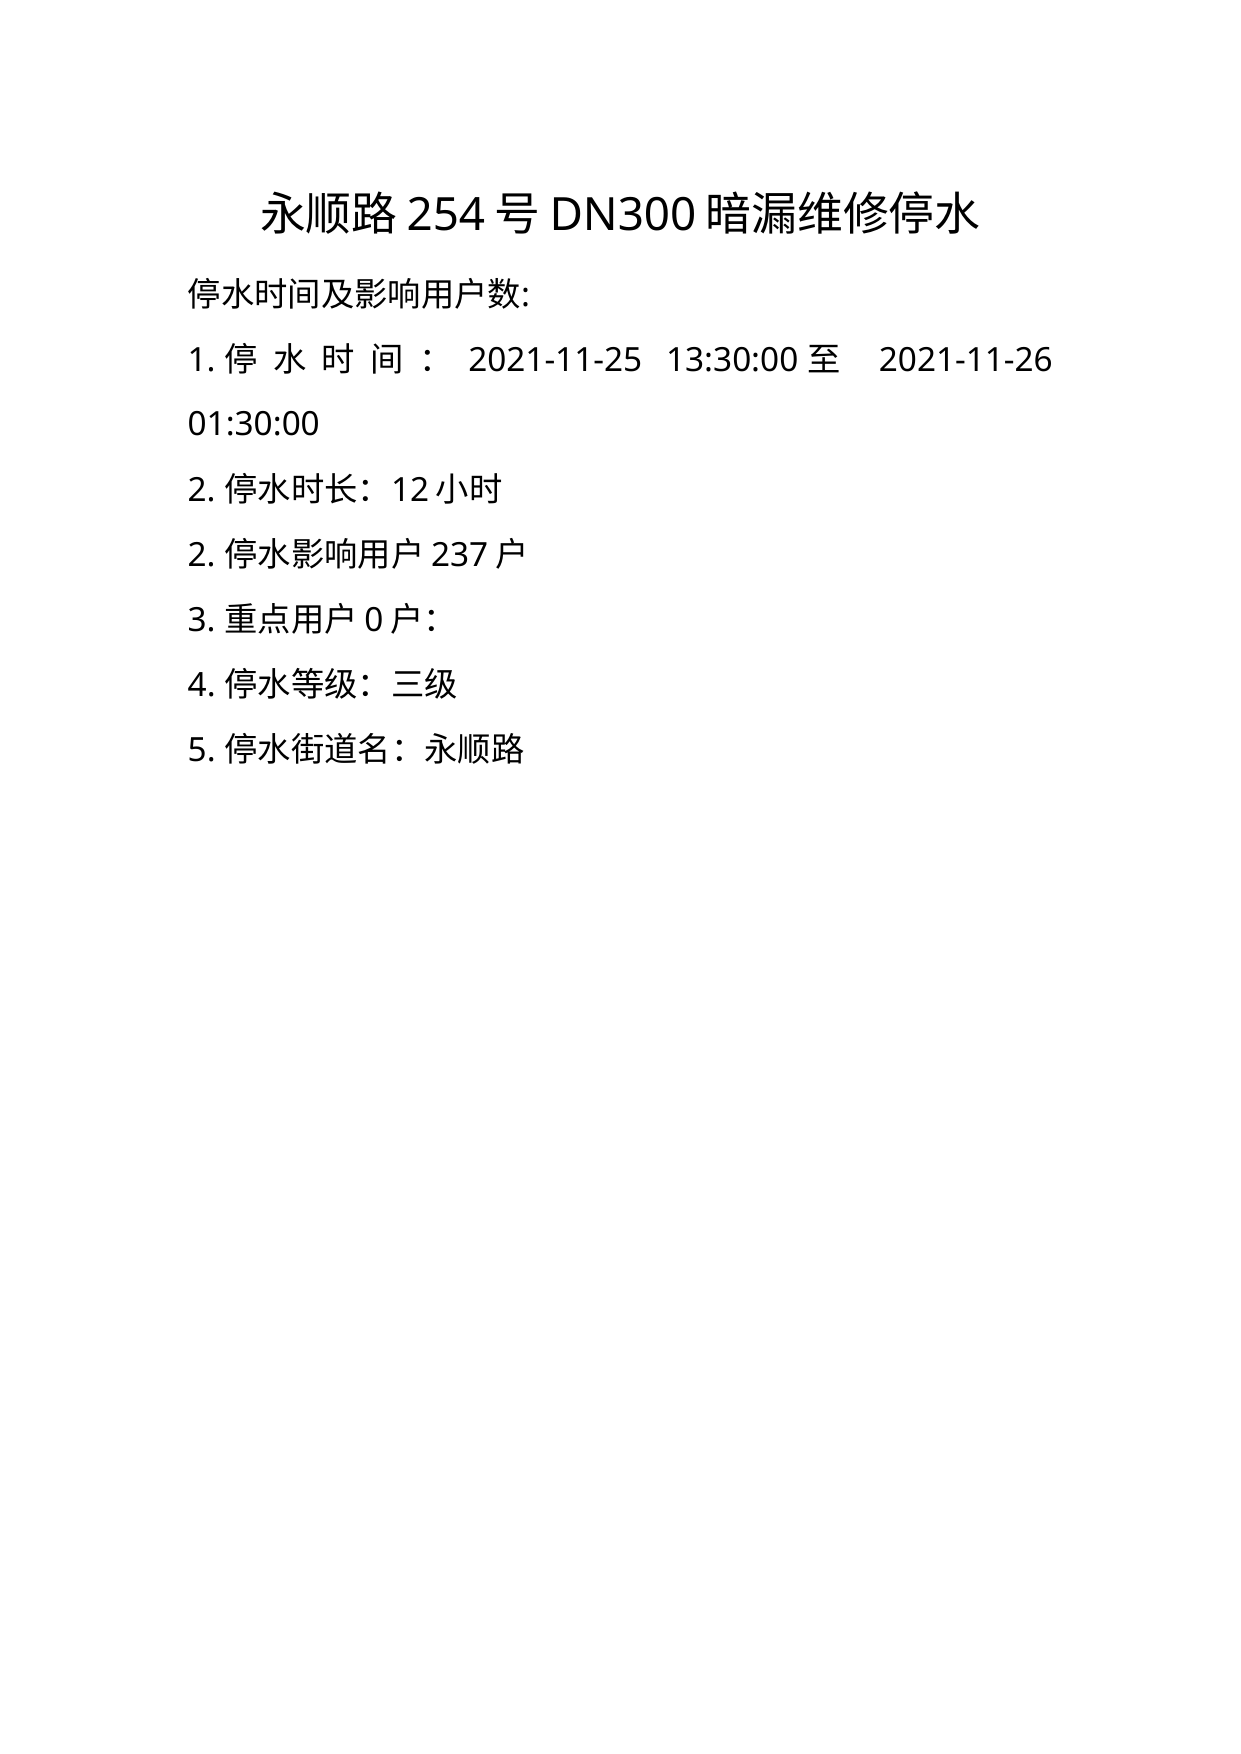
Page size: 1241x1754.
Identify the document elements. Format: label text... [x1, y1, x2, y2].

text 5. 停水街道名：永顺路 [187, 714, 1053, 779]
text 停水时间及影响用户数: [187, 259, 1053, 324]
list 停水时间：2021-11-25 13:30:00 至 2021-11-26 01:30:00 [187, 324, 1053, 454]
text 4. 停水等级：三级 [187, 649, 1053, 714]
list 停水时长：12小时 [187, 454, 1053, 519]
text 永顺路254号DN300暗漏维修停水 [187, 162, 1053, 259]
text 3. 重点用户0户： [187, 584, 1053, 649]
text 2. 停水影响用户237户 [187, 519, 1053, 584]
